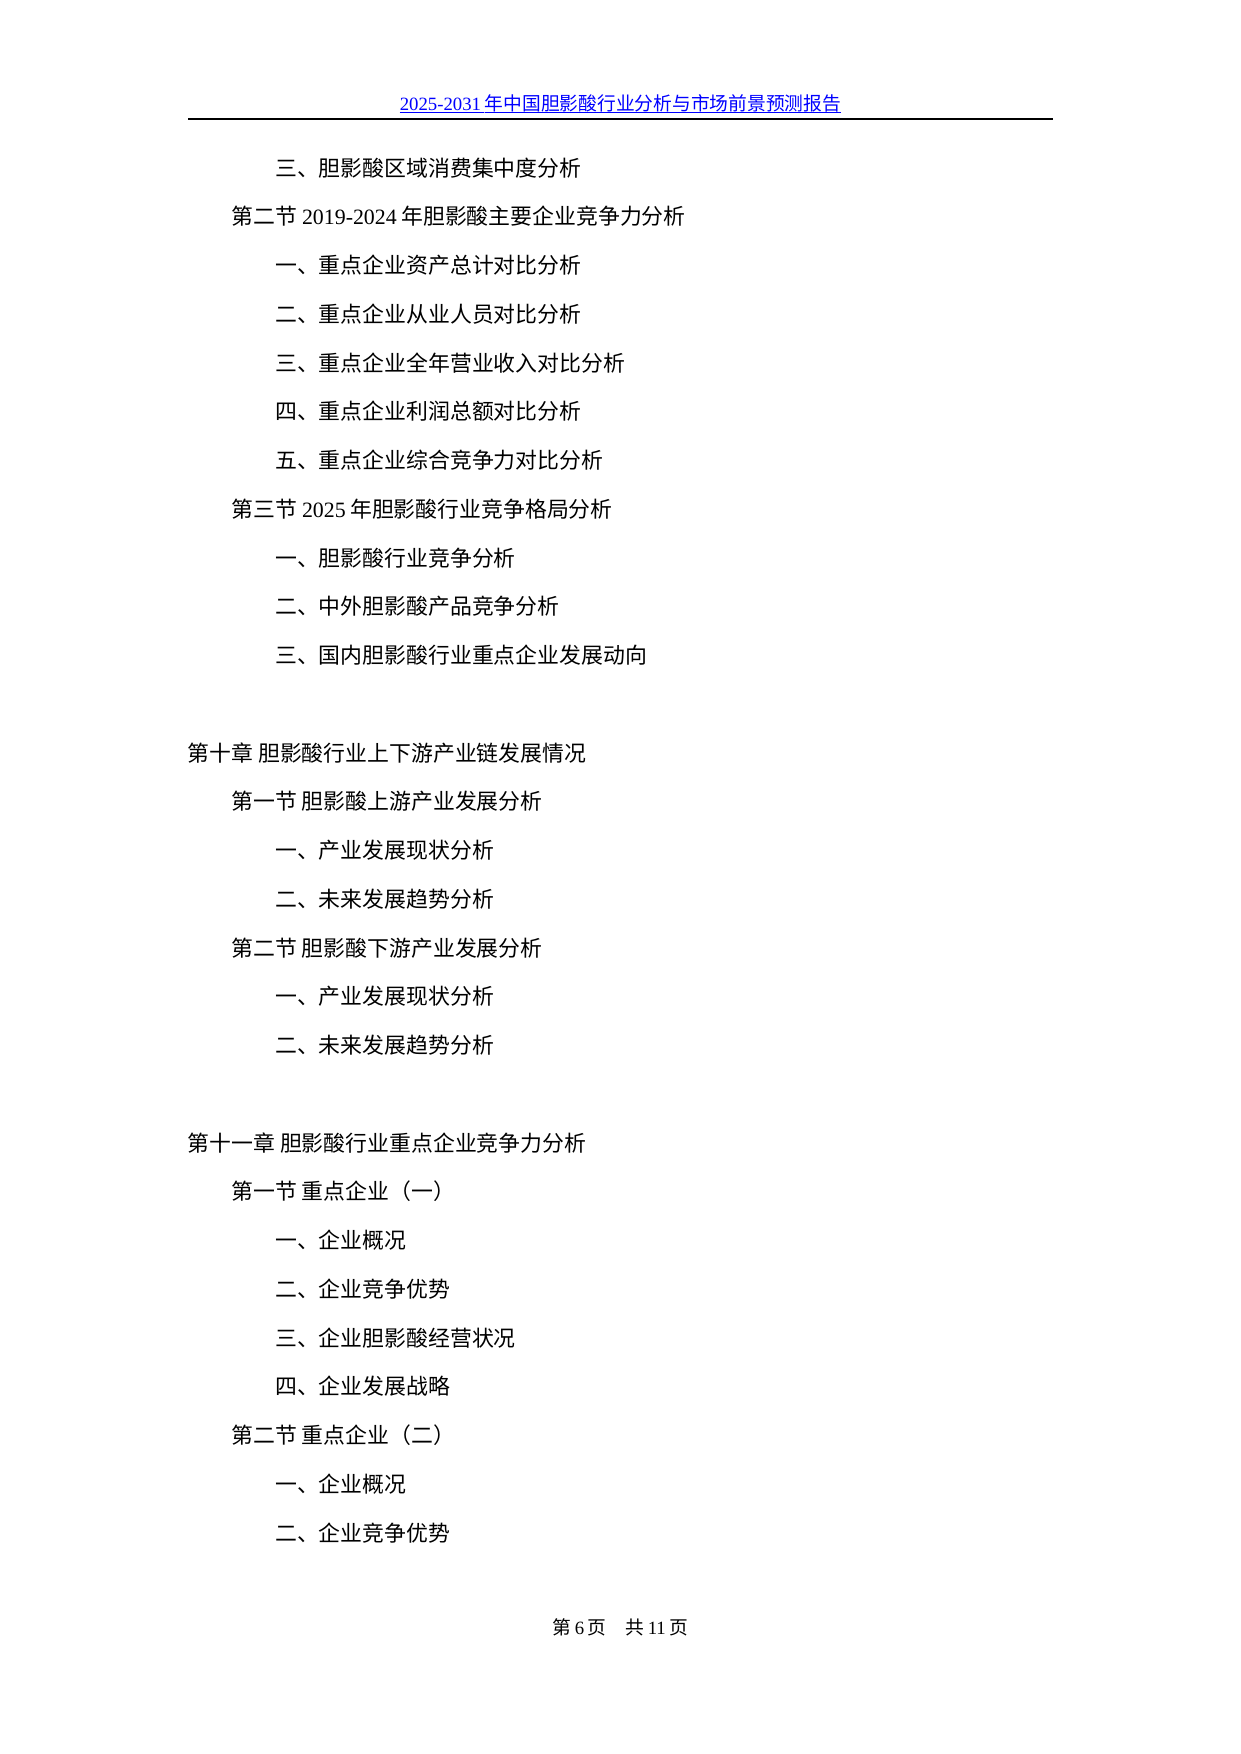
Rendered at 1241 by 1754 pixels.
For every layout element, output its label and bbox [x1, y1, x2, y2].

text [187, 150, 1053, 1548]
